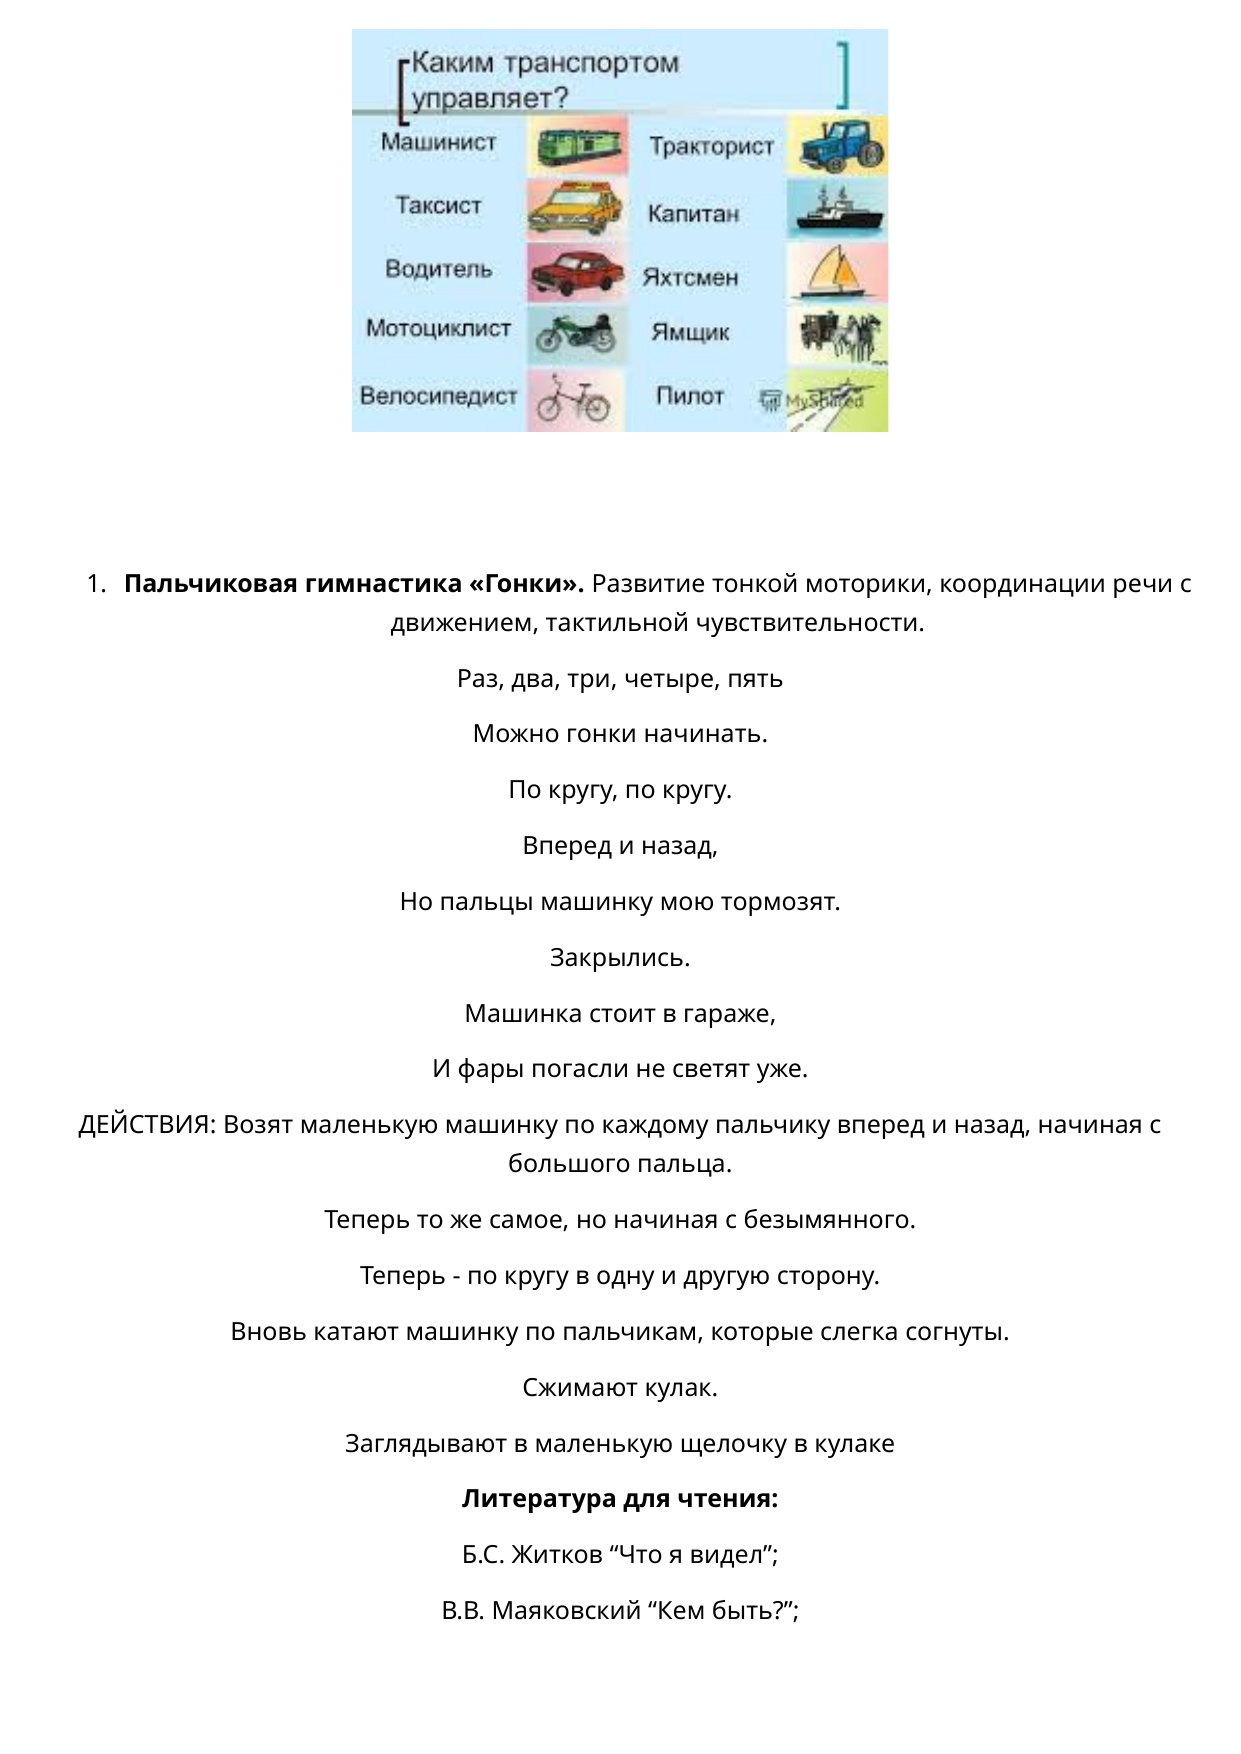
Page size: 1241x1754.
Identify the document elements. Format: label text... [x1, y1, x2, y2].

text Сжимают кулак. [44, 1369, 1196, 1403]
picture [352, 29, 889, 432]
text ДЕЙСТВИЯ: Возят маленькую машинку по каждому пальчику вперед и назад, начиная с большого пальца. [44, 1107, 1196, 1180]
text Вперед и назад, [44, 828, 1196, 862]
text И фары погасли не светят уже. [44, 1051, 1196, 1085]
text Раз, два, три, четыре, пять [44, 660, 1196, 694]
text Теперь - по кругу в одну и другую сторону. [44, 1258, 1196, 1292]
text В.В. Маяковский “Кем быть?”; [44, 1593, 1196, 1627]
text Закрылись. [44, 939, 1196, 973]
text Заглядывают в маленькую щелочку в кулаке [44, 1425, 1196, 1459]
text По кругу, по кругу. [44, 772, 1196, 806]
text Машинка стоит в гараже, [44, 995, 1196, 1029]
text Б.С. Житков “Что я видел”; [44, 1537, 1196, 1571]
text Можно гонки начинать. [44, 716, 1196, 750]
text Но пальцы машинку мою тормозят. [44, 883, 1196, 918]
text Литература для чтения: [44, 1481, 1196, 1515]
text Теперь то же самое, но начиная с безымянного. [44, 1202, 1196, 1236]
text Вновь катают машинку по пальчикам, которые слегка согнуты. [44, 1313, 1196, 1348]
list Пальчиковая гимнастика «Гонки». Развитие тонкой моторики, координации речи с движением, тактильной чувствительности. [82, 565, 1196, 638]
